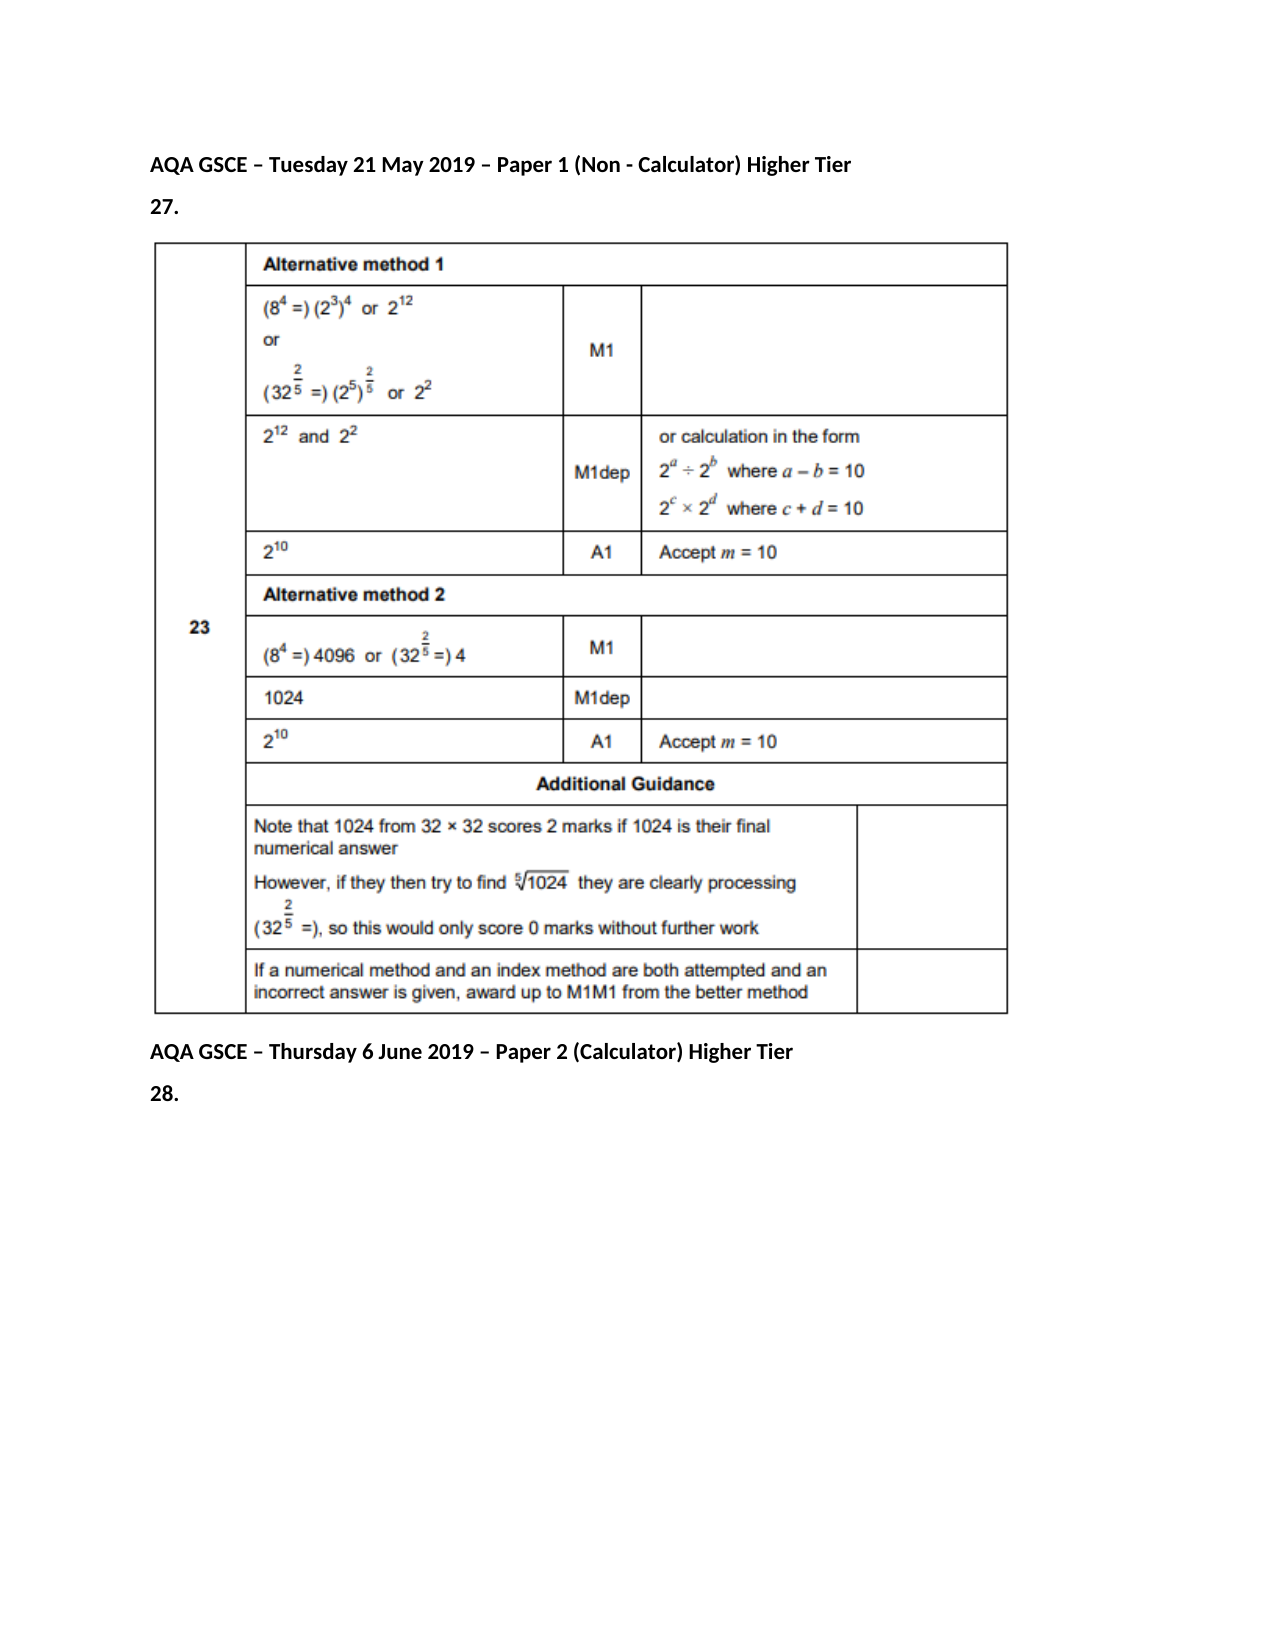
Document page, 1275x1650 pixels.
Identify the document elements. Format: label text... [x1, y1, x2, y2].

text 28. [150, 1079, 1125, 1107]
picture [150, 238, 1013, 1019]
text 27. [150, 192, 1125, 220]
text AQA GSCE – Tuesday 21 May 2019 – Paper 1 (Non - Calculator) Higher Tier [150, 150, 1125, 178]
text AQA GSCE – Thursday 6 June 2019 – Paper 2 (Calculator) Higher Tier [150, 1037, 1125, 1066]
